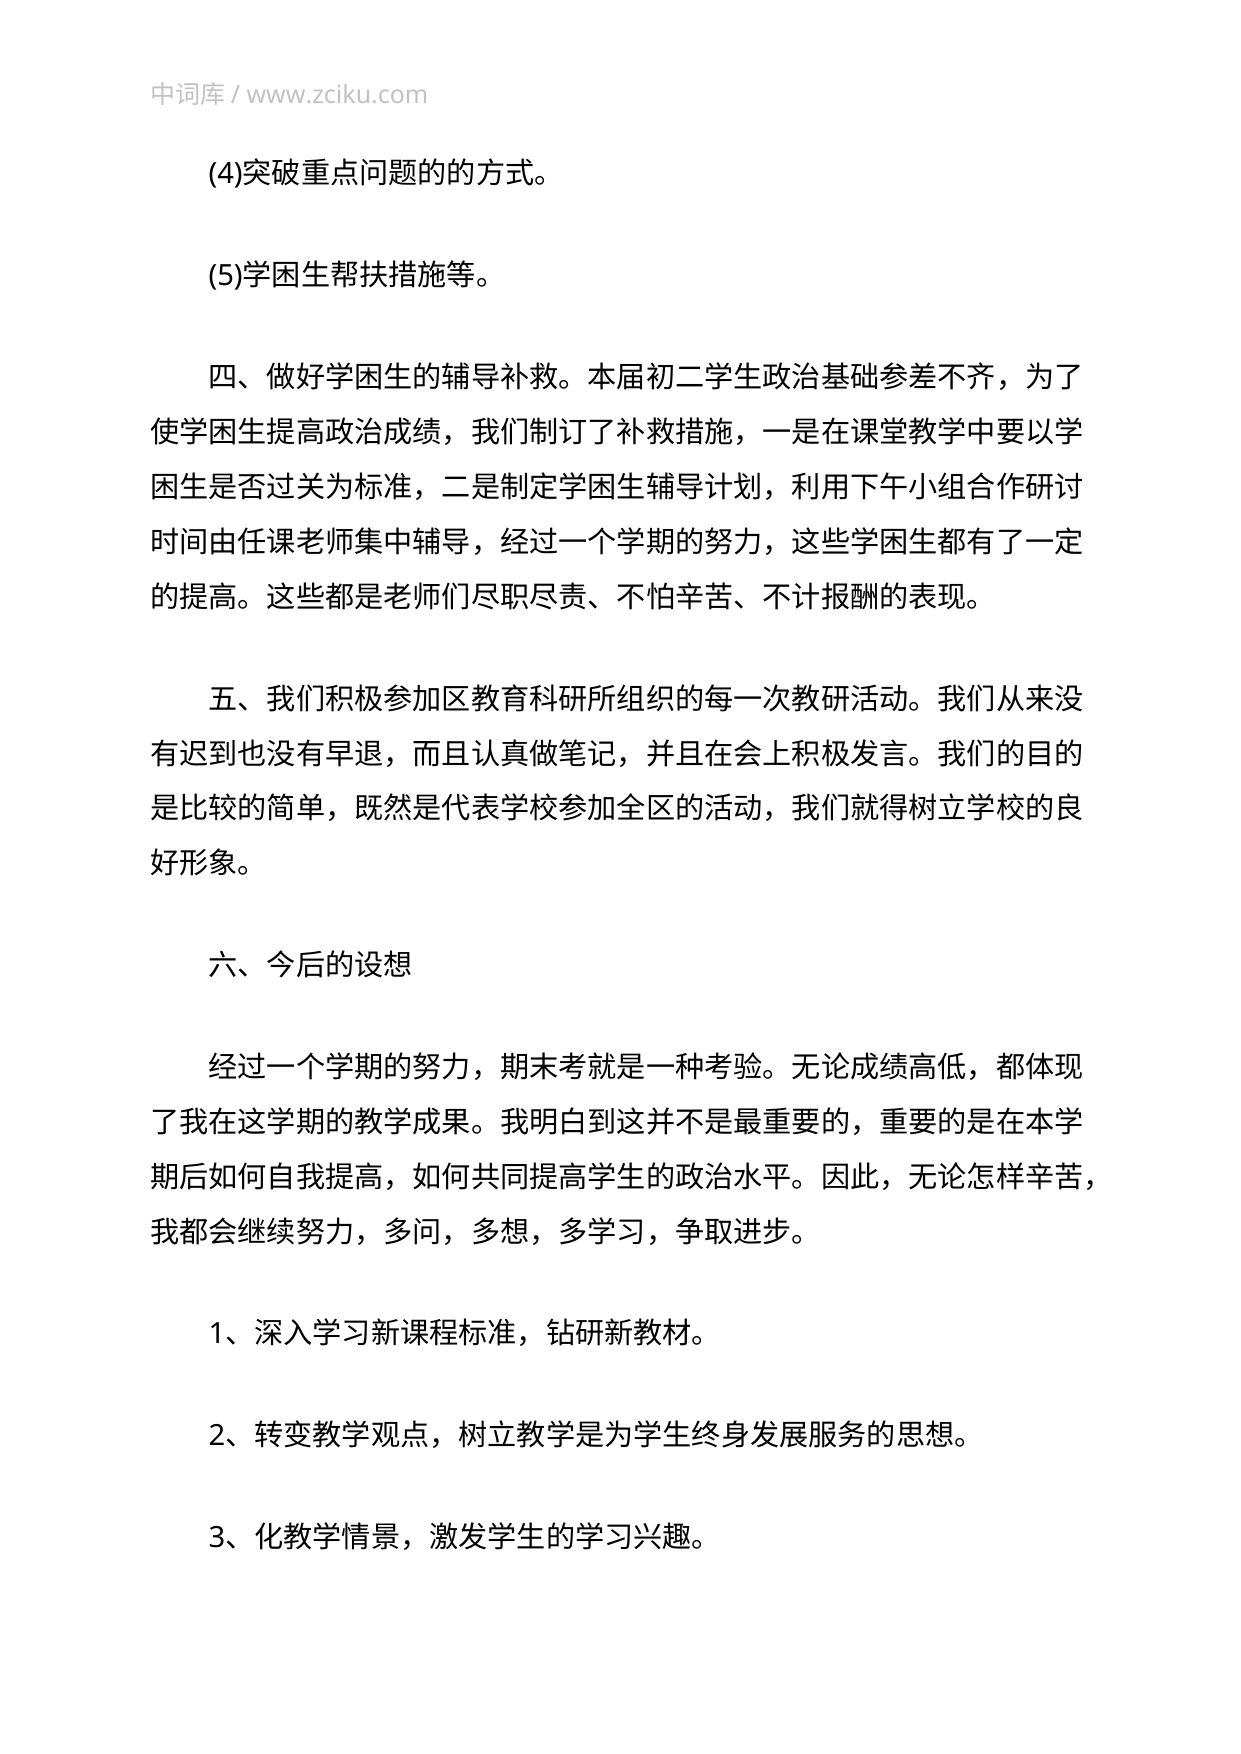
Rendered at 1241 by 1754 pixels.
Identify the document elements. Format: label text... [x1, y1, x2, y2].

text 2、转变教学观点，树立教学是为学生终身发展服务的思想。 [150, 1412, 1090, 1454]
text 1、深入学习新课程标准，钻研新教材。 [150, 1310, 1090, 1352]
text (4)突破重点问题的的方式。 [150, 150, 1090, 192]
text 经过一个学期的努力，期末考就是一种考验。无论成绩高低，都体现了我在这学期的教学成果。我明白到这并不是最重要的，重要的是在本学期后如何自我提高，如何共同提高学生的政治水平。因此，无论怎样辛苦，我都会继续努力，多问，多想，多学习，争取进步。 [150, 1043, 1090, 1251]
text (5)学困生帮扶措施等。 [150, 252, 1090, 294]
text 四、做好学困生的辅导补救。本届初二学生政治基础参差不齐，为了使学困生提高政治成绩，我们制订了补救措施，一是在课堂教学中要以学困生是否过关为标准，二是制定学困生辅导计划，利用下午小组合作研讨时间由任课老师集中辅导，经过一个学期的努力，这些学困生都有了一定的提高。这些都是老师们尽职尽责、不怕辛苦、不计报酬的表现。 [150, 354, 1090, 616]
text 3、化教学情景，激发学生的学习兴趣。 [150, 1514, 1090, 1556]
text 六、今后的设想 [150, 942, 1090, 984]
text 五、我们积极参加区教育科研所组织的每一次教研活动。我们从来没有迟到也没有早退，而且认真做笔记，并且在会上积极发言。我们的目的是比较的简单，既然是代表学校参加全区的活动，我们就得树立学校的良好形象。 [150, 675, 1090, 882]
